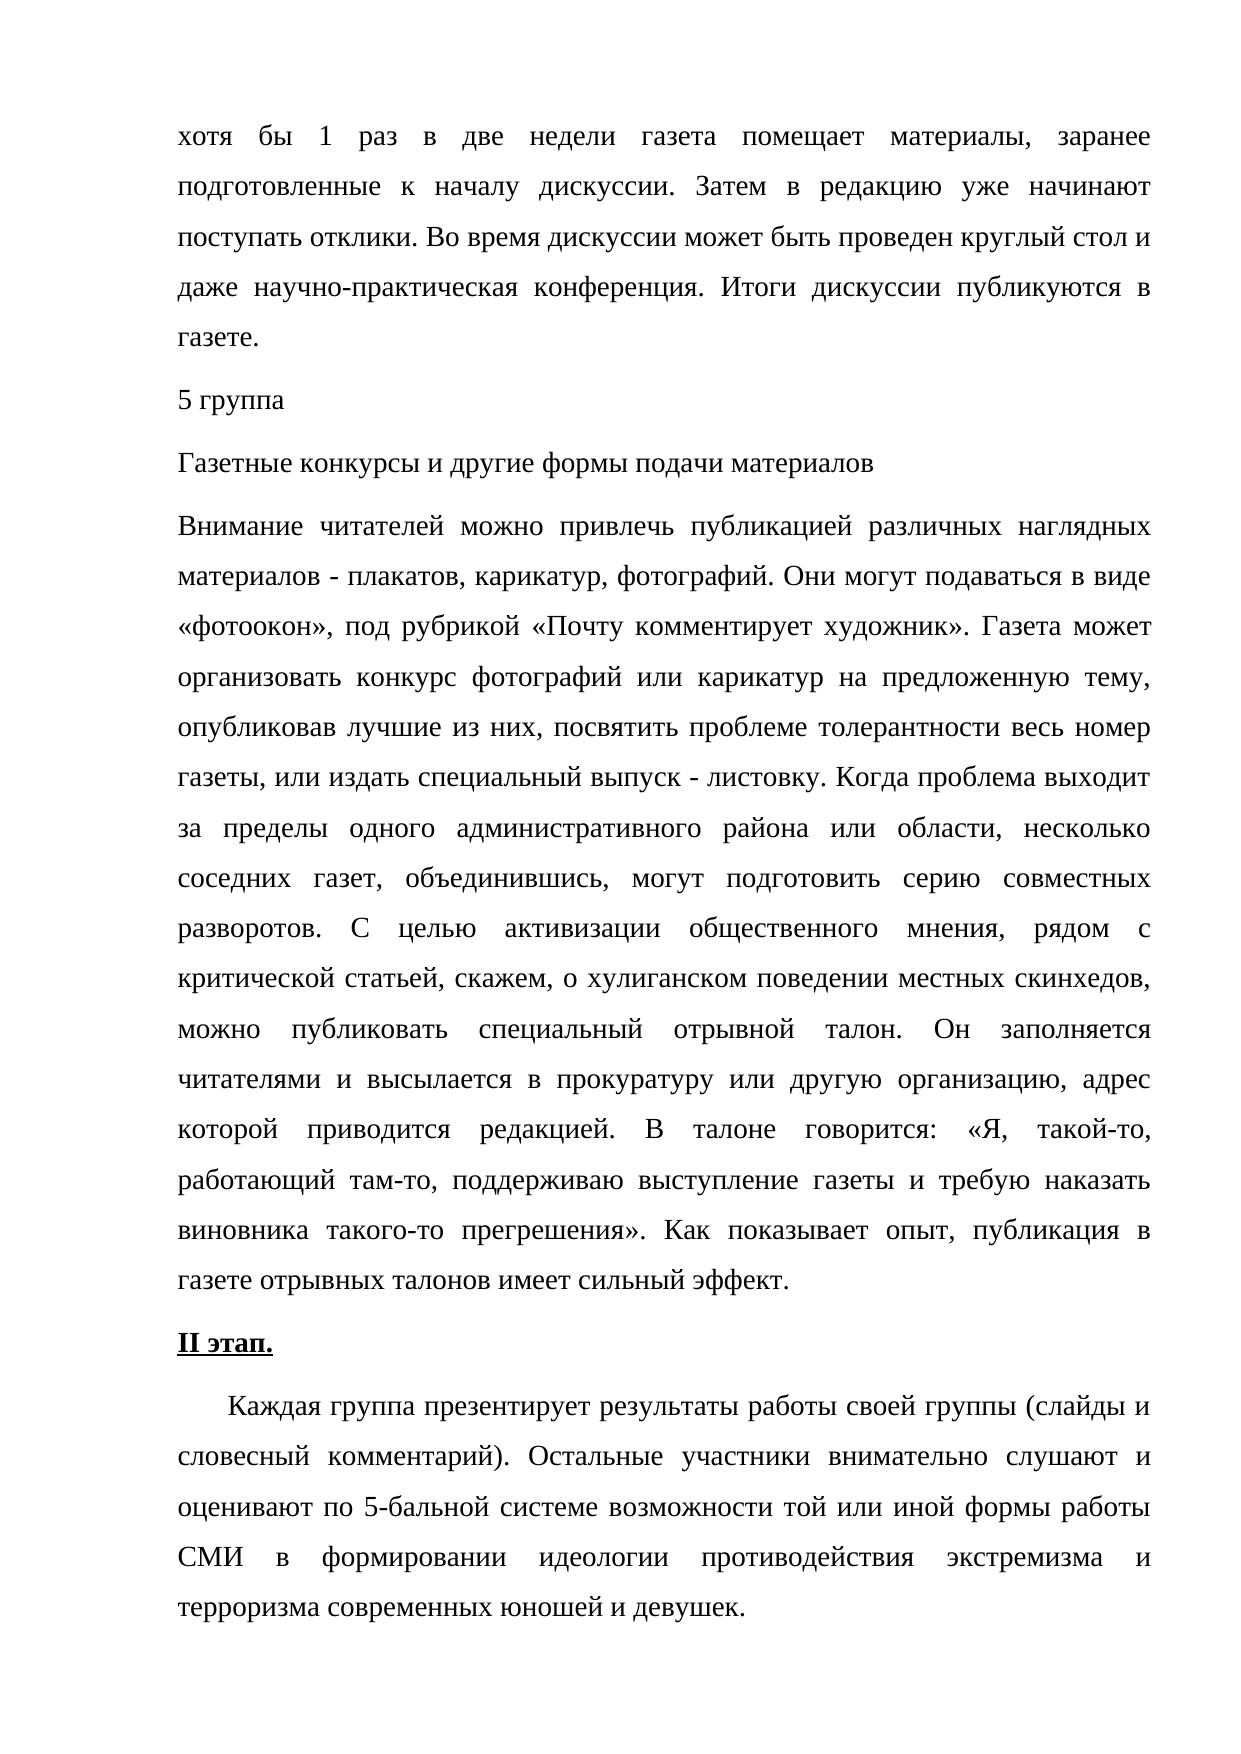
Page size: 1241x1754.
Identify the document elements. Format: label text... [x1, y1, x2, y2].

text II этап. [177, 1325, 1152, 1359]
text 5 группа [177, 382, 1152, 416]
text Газетные конкурсы и другие формы подачи материалов [177, 445, 1152, 478]
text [177, 118, 1152, 353]
text Каждая группа презентирует результаты работы своей группы (слайды и словесный комментарий). Остальные участники внимательно слушают и оценивают по 5-бальной системе возможности той или иной формы работы СМИ в формировании идеологии противодействия экстремизма и терроризма современных юношей и девушек. [177, 1388, 1152, 1623]
text Внимание читателей можно привлечь публикацией различных наглядных материалов - плакатов, карикатур, фотографий. Они могут подаваться в виде «фотоокон», под рубрикой «Почту комментирует художник». Газета может организовать конкурс фотографий или карикатур на предложенную тему, опубликовав лучшие из них, посвятить проблеме толерантности весь номер газеты, или издать специальный выпуск - листовку. Когда проблема выходит за пределы одного административного района или области, несколько соседних газет, объединившись, могут подготовить серию совместных разворотов. С целью активизации общественного мнения, рядом с критической статьей, скажем, о хулиганском поведении местных скинхедов, можно публиковать специальный отрывной талон. Он заполняется читателями и высылается в прокуратуру или другую организацию, адрес которой приводится редакцией. В талоне говорится: «Я, такой-то, работающий там-то, поддерживаю выступление газеты и требую наказать виновника такого-то прегрешения». Как показывает опыт, публикация в газете отрывных талонов имеет сильный эффект. [177, 508, 1152, 1296]
